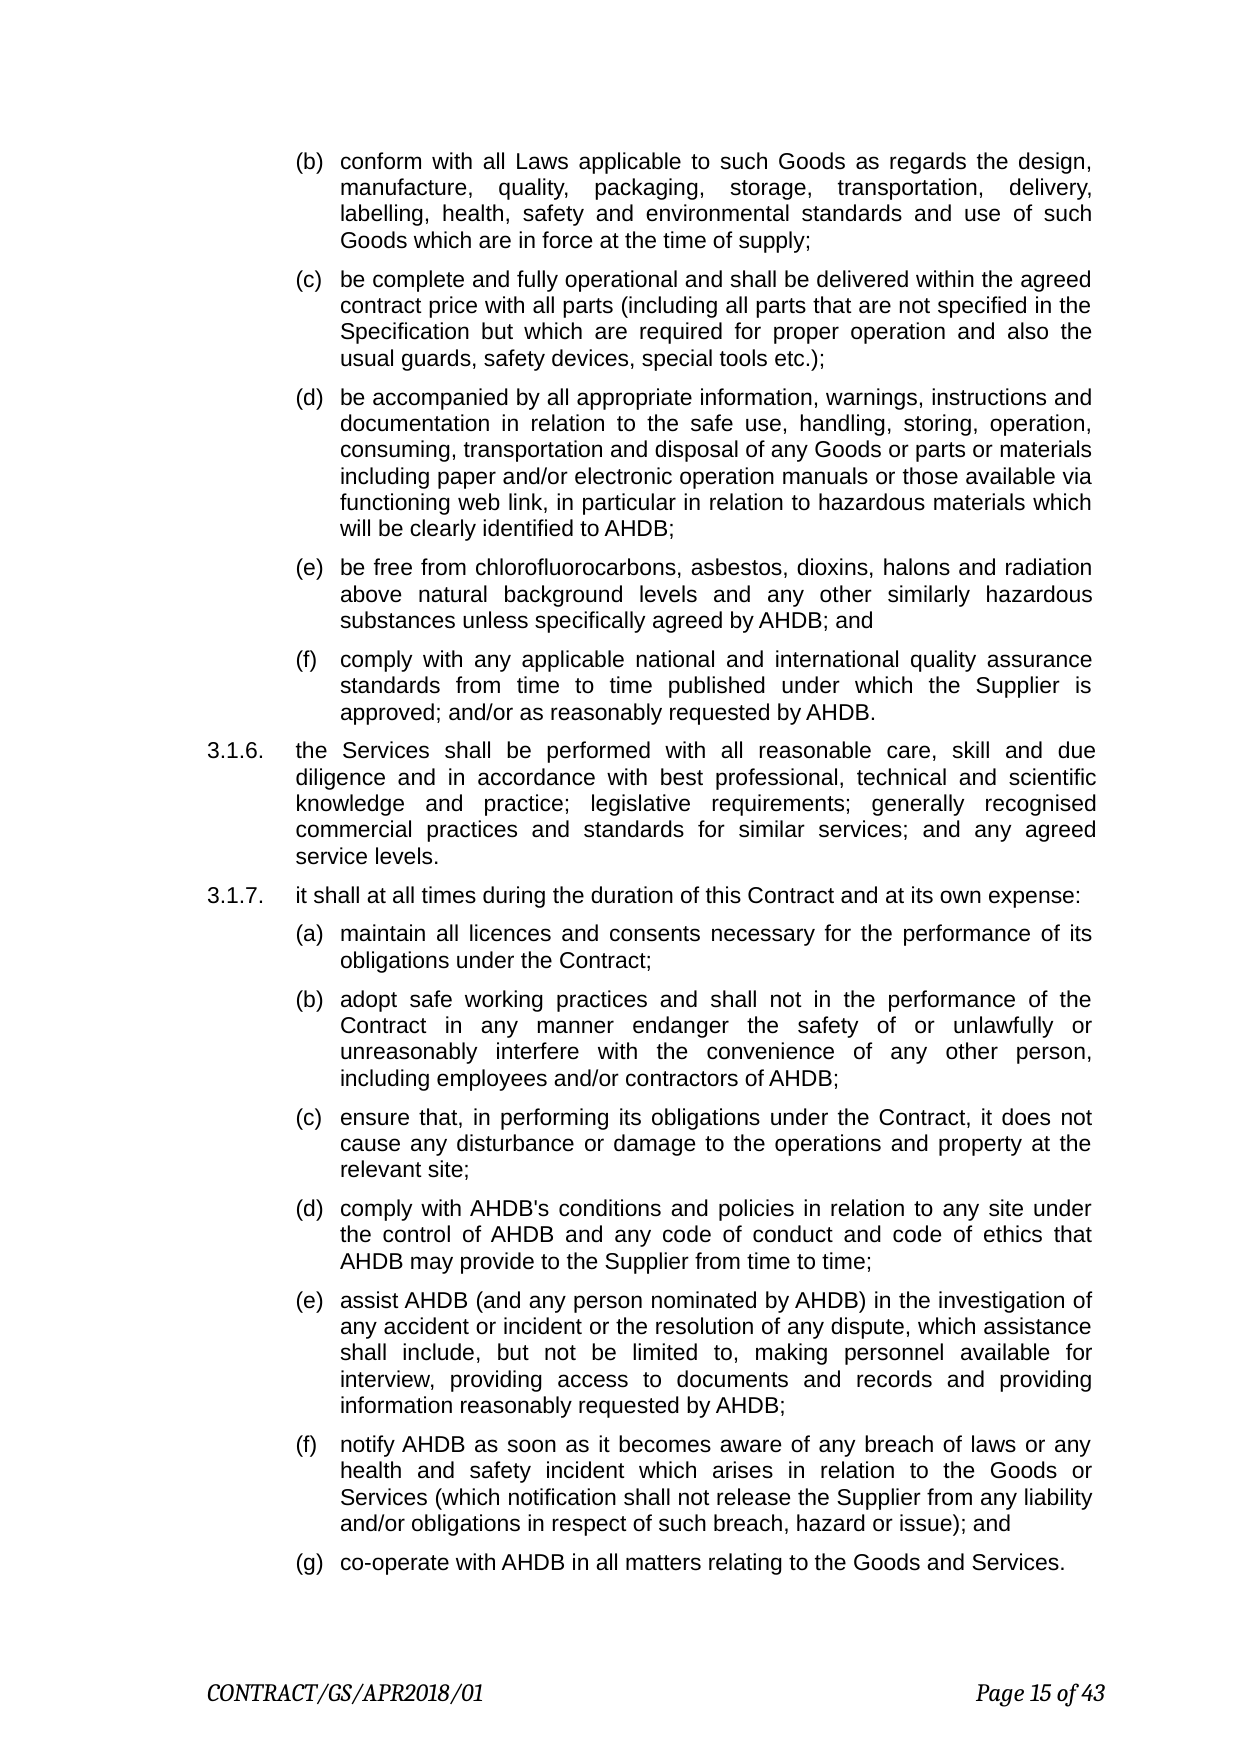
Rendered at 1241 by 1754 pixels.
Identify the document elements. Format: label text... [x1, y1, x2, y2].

list adopt safe working practices and shall not in the performance of the Contract in any manner endanger the safety of or unlawfully or unreasonably interfere with the convenience of any other person, including employees and/or contractors of AHDB; [295, 986, 1093, 1091]
list notify AHDB as soon as it becomes aware of any breach of laws or any health and safety incident which arises in relation to the Goods or Services (which notification shall not release the Supplier from any liability and/or obligations in respect of such breach, hazard or issue); and [295, 1431, 1093, 1536]
list maintain all licences and consents necessary for the performance of its obligations under the Contract; [295, 920, 1093, 973]
list be complete and fully operational and shall be delivered within the agreed contract price with all parts (including all parts that are not specified in the Specification but which are required for proper operation and also the usual guards, safety devices, special tools etc.); [295, 266, 1093, 371]
list assist AHDB (and any person nominated by AHDB) in the investigation of any accident or incident or the resolution of any dispute, which assistance shall include, but not be limited to, making personnel available for interview, providing access to documents and records and providing information reasonably requested by AHDB; [295, 1287, 1093, 1418]
list be accompanied by all appropriate information, warnings, instructions and documentation in relation to the safe use, handling, storing, operation, consuming, transportation and disposal of any Goods or parts or materials including paper and/or electronic operation manuals or those available via functioning web link, in particular in relation to hazardous materials which will be clearly identified to AHDB; [295, 383, 1093, 542]
list ensure that, in performing its obligations under the Contract, it does not cause any disturbance or damage to the operations and property at the relevant site; [295, 1103, 1093, 1183]
list comply with any applicable national and international quality assurance standards from time to time published under which the Supplier is approved; and/or as reasonably requested by AHDB. [295, 646, 1093, 725]
list co-operate with AHDB in all matters relating to the Goods and Services. [295, 1549, 1093, 1575]
list comply with AHDB's conditions and policies in relation to any site under the control of AHDB and any code of conduct and code of ethics that AHDB may provide to the Supplier from time to time; [295, 1195, 1093, 1274]
list conform with all Laws applicable to such Goods as regards the design, manufacture, quality, packaging, storage, transportation, delivery, labelling, health, safety and environmental standards and use of such Goods which are in force at the time of supply; [295, 148, 1093, 253]
list be free from chlorofluorocarbons, asbestos, dioxins, halons and radiation above natural background levels and any other similarly hazardous substances unless specifically agreed by AHDB; and [295, 554, 1093, 633]
list it shall at all times during the duration of this Contract and at its own expense: [207, 882, 1097, 908]
list the Services shall be performed with all reasonable care, skill and due diligence and in accordance with best professional, technical and scientific knowledge and practice; legislative requirements; generally recognised commercial practices and standards for similar services; and any agreed service levels. [207, 737, 1097, 869]
